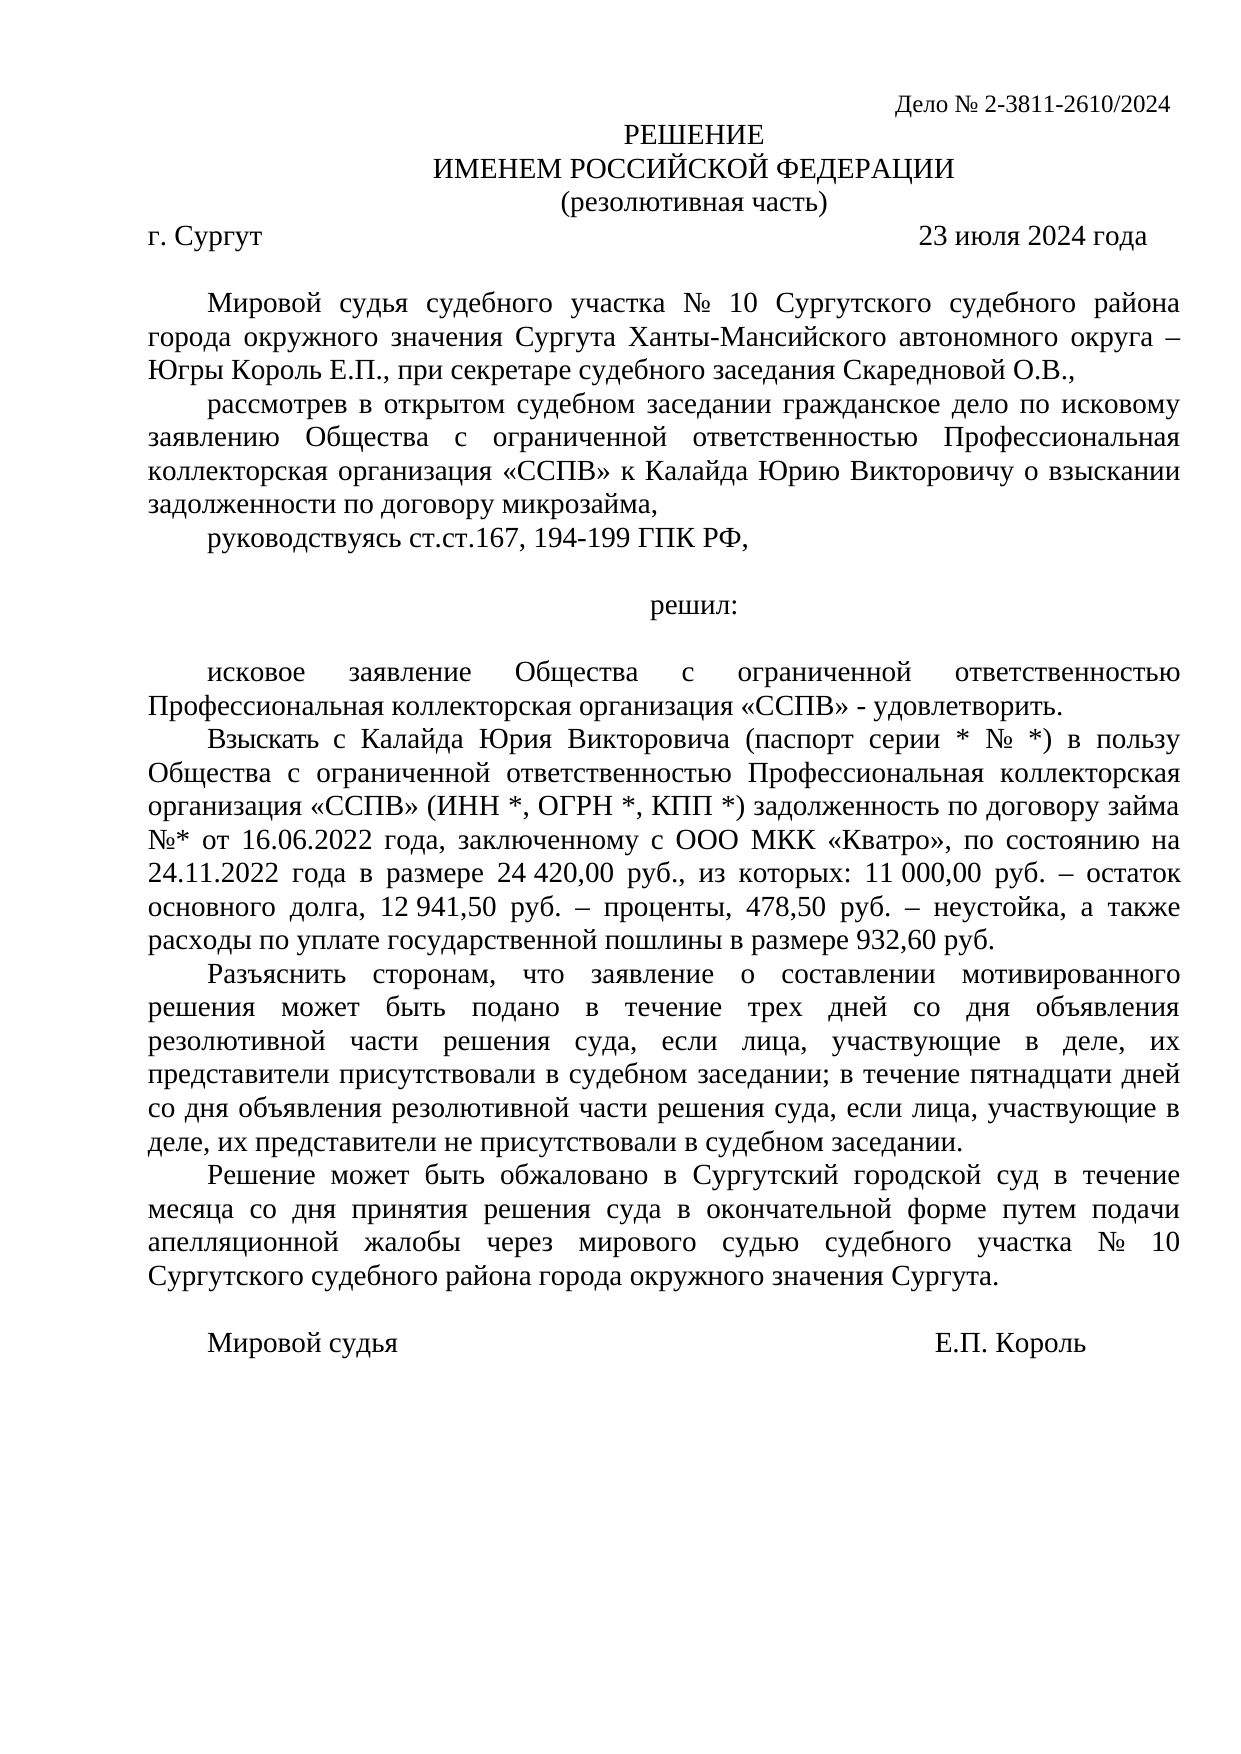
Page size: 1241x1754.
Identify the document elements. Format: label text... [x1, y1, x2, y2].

text Решение может быть обжаловано в Сургутский городской суд в течение месяца со дня принятия решения суда в окончательной форме путем подачи апелляционной жалобы через мирового судью судебного участка № 10 Сургутского судебного района города окружного значения Сургута. [148, 1157, 1181, 1291]
text руководствуясь ст.ст.167, 194-199 ГПК РФ, [148, 520, 1181, 553]
text Разъяснить сторонам, что заявление о составлении мотивированного решения может быть подано в течение трех дней со дня объявления резолютивной части решения суда, если лица, участвующие в деле, их представители присутствовали в судебном заседании; в течение пятнадцати дней со дня объявления резолютивной части решения суда, если лица, участвующие в деле, их представители не присутствовали в судебном заседании. [148, 956, 1181, 1157]
text исковое заявление Общества с ограниченной ответственностью Профессиональная коллекторская организация «ССПВ» - удовлетворить. [148, 654, 1181, 721]
text ИМЕНЕМ РОССИЙСКОЙ ФЕДЕРАЦИИ [148, 151, 1181, 184]
text Мировой судья судебного участка № 10 Сургутского судебного района города окружного значения Сургута Ханты-Мансийского автономного округа – Югры Король Е.П., при секретаре судебного заседания Скаредновой О.В., [148, 285, 1181, 386]
text (резолютивная часть) [148, 184, 1181, 218]
text Мировой судья Е.П. Король [148, 1325, 1181, 1358]
text решил: [148, 587, 1181, 621]
text Дело № 2-3811-2610/2024 [148, 89, 1181, 117]
text г. Сургут 23 июля 2024 года [148, 218, 1181, 252]
text Взыскать с Калайда Юрия Викторовича (паспорт серии * № *) в пользу Общества с ограниченной ответственностью Профессиональная коллекторская организация «ССПВ» (ИНН *, ОГРН *, КПП *) задолженность по договору займа №* от 16.06.2022 года, заключенному с ООО МКК «Кватро», по состоянию на 24.11.2022 года в размере 24 420,00 руб., из которых: 11 000,00 руб. – остаток основного долга, 12 941,50 руб. – проценты, 478,50 руб. – неустойка, а также расходы по уплате государственной пошлины в размере 932,60 руб. [148, 721, 1181, 956]
text рассмотрев в открытом судебном заседании гражданское дело по исковому заявлению Общества с ограниченной ответственностью Профессиональная коллекторская организация «ССПВ» к Калайда Юрию Викторовичу о взыскании задолженности по договору микрозайма, [148, 386, 1181, 520]
text РЕШЕНИЕ [148, 117, 1181, 151]
